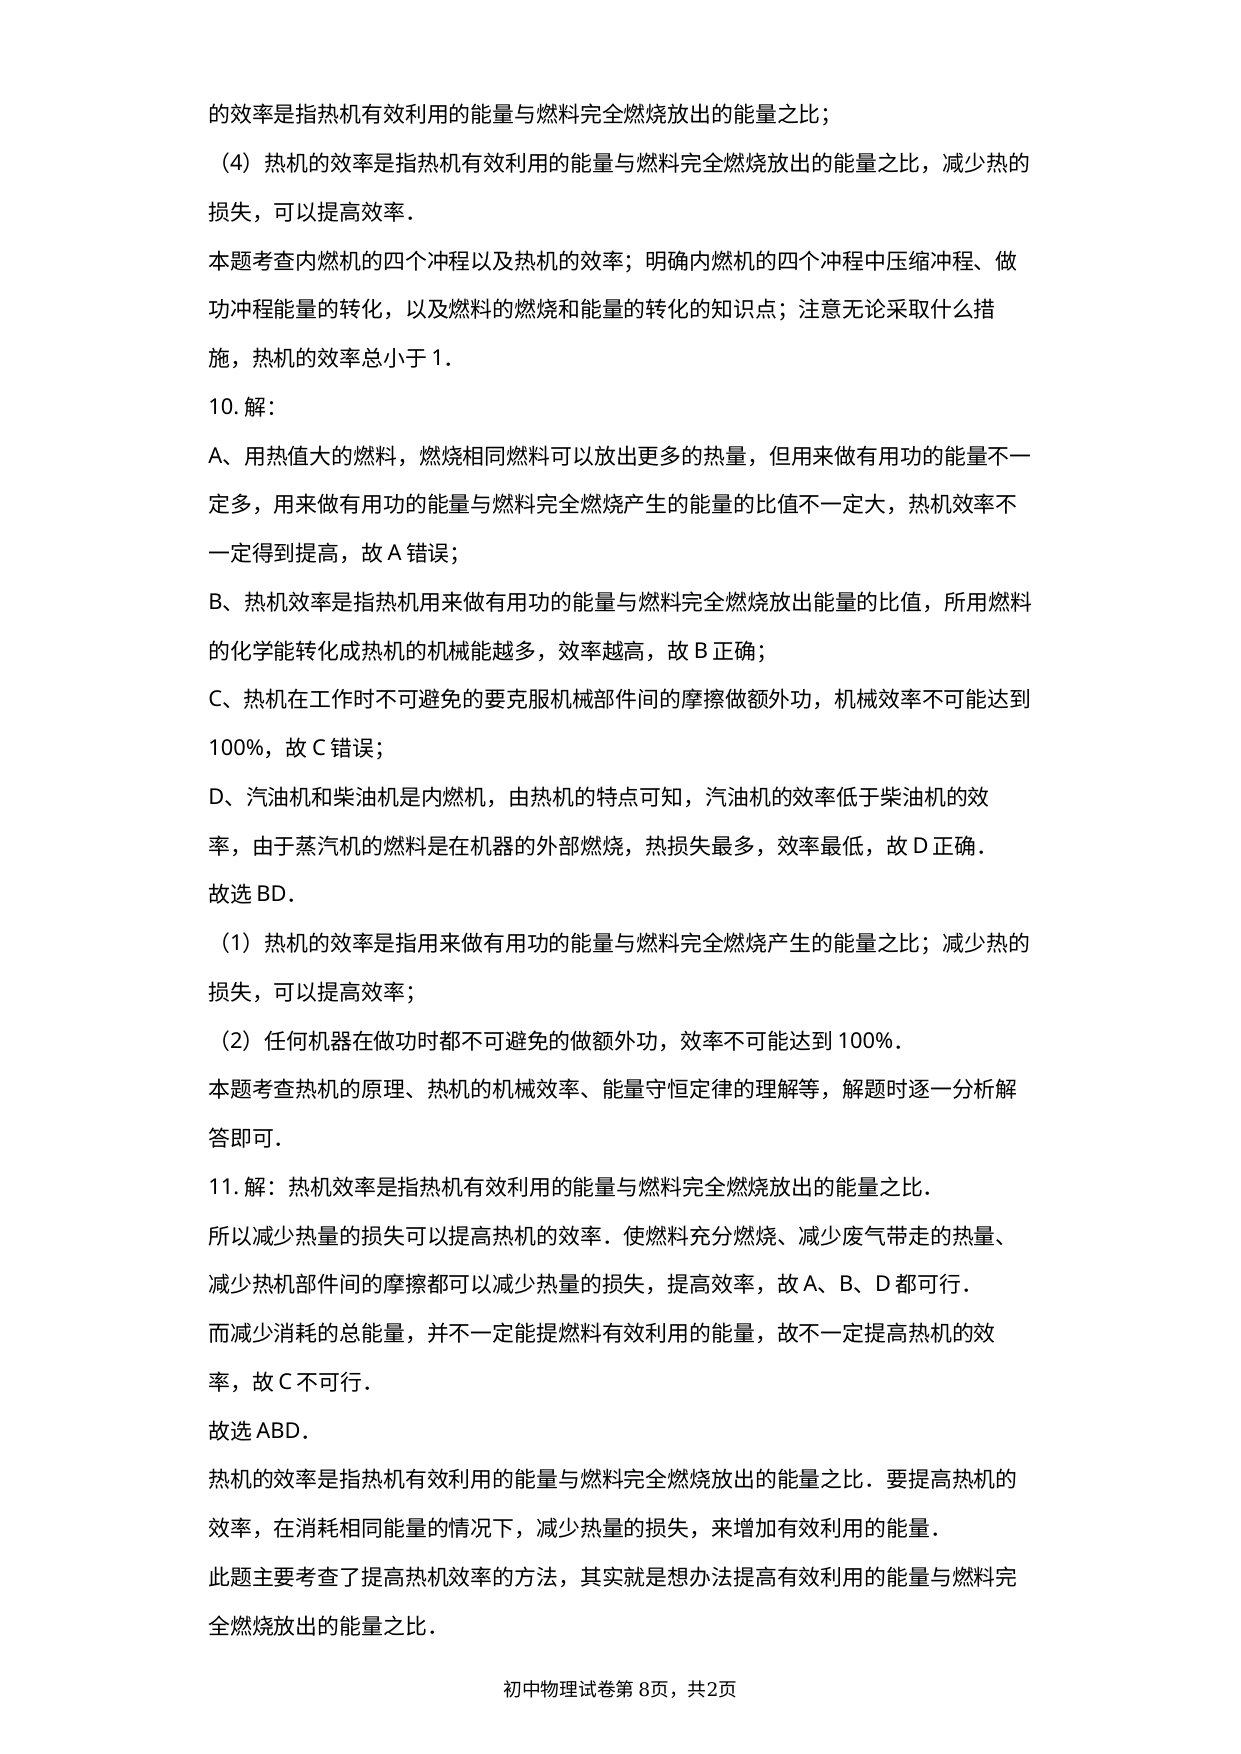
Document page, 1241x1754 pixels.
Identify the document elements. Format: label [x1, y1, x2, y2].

text [208, 97, 1032, 1641]
